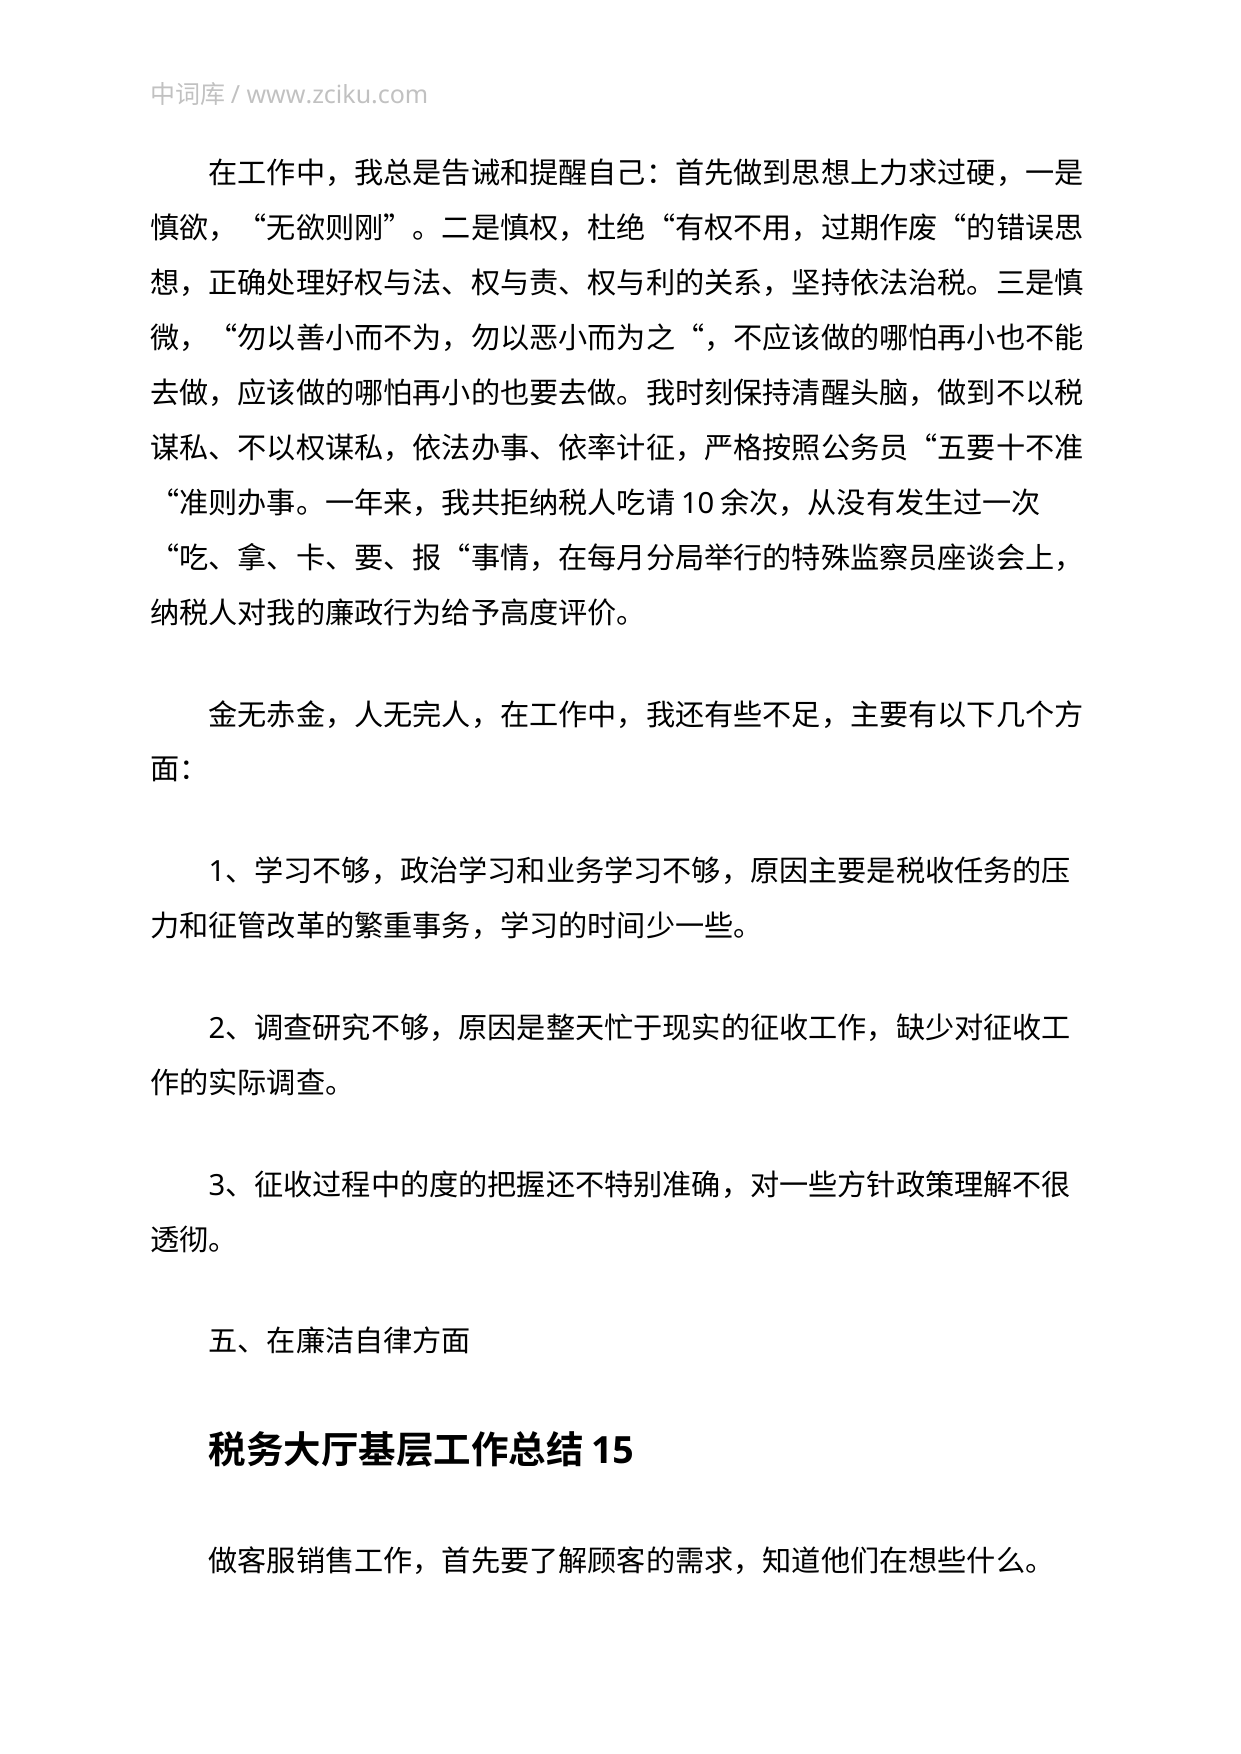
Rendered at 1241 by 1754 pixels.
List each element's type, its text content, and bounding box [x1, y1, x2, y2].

text 税务大厅基层工作总结15 [150, 1420, 1090, 1474]
text 2、调查研究不够，原因是整天忙于现实的征收工作，缺少对征收工作的实际调查。 [150, 1004, 1090, 1102]
text 金无赤金，人无完人，在工作中，我还有些不足，主要有以下几个方面： [150, 691, 1090, 788]
text 做客服销售工作，首先要了解顾客的需求，知道他们在想些什么。 [150, 1537, 1090, 1580]
text 在工作中，我总是告诫和提醒自己：首先做到思想上力求过硬，一是慎欲，“无欲则刚”。二是慎权，杜绝“有权不用，过期作废“的错误思想，正确处理好权与法、权与责、权与利的关系，坚持依法治税。三是慎微，“勿以善小而不为，勿以恶小而为之“，不应该做的哪怕再小也不能去做，应该做的哪怕再小的也要去做。我时刻保持清醒头脑，做到不以税谋私、不以权谋私，依法办事、依率计征，严格按照公务员“五要十不准“准则办事。一年来，我共拒纳税人吃请10余次，从没有发生过一次“吃、拿、卡、要、报“事情，在每月分局举行的特殊监察员座谈会上，纳税人对我的廉政行为给予高度评价。 [150, 150, 1090, 632]
text 1、学习不够，政治学习和业务学习不够，原因主要是税收任务的压力和征管改革的繁重事务，学习的时间少一些。 [150, 848, 1090, 945]
text 五、在廉洁自律方面 [150, 1318, 1090, 1360]
text 3、征收过程中的度的把握还不特别准确，对一些方针政策理解不很透彻。 [150, 1161, 1090, 1258]
